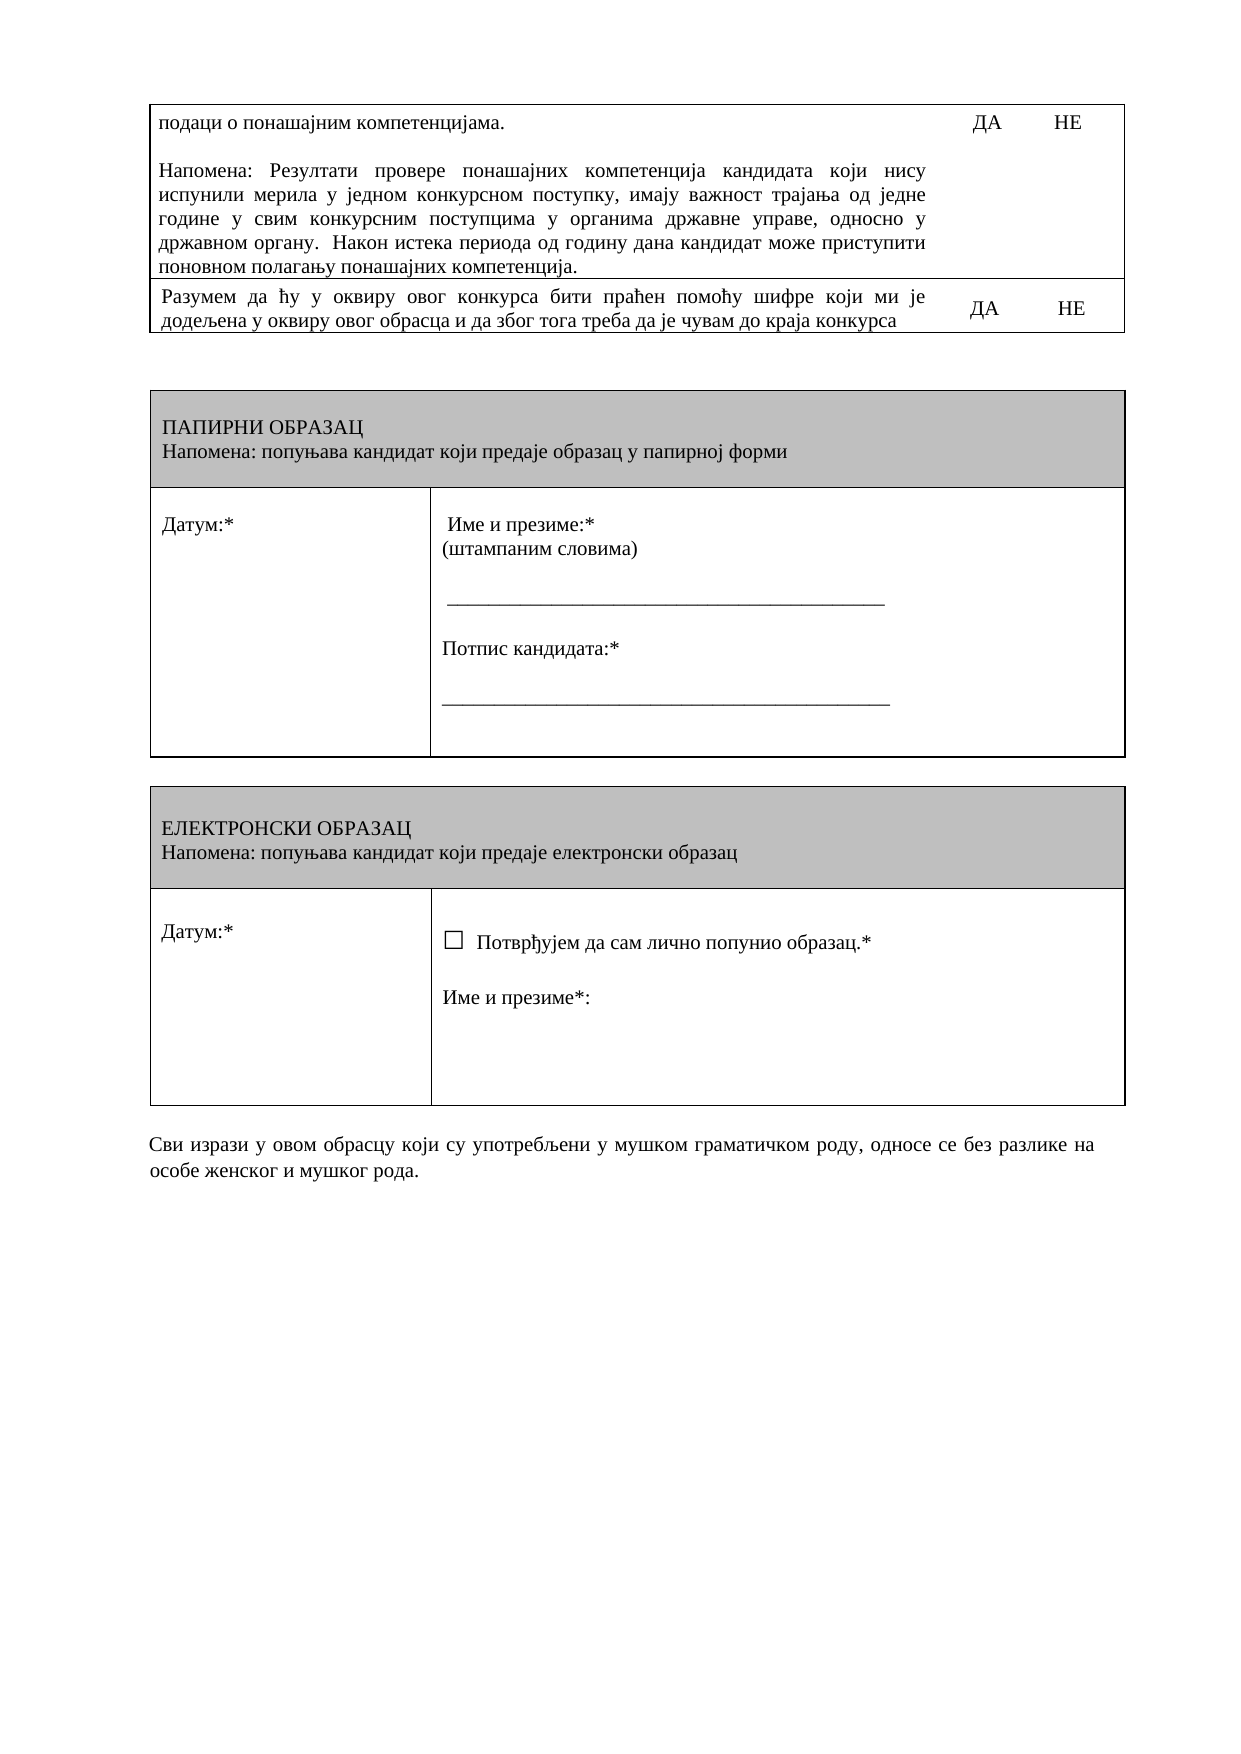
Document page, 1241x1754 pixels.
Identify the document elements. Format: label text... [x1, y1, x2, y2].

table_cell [151, 105, 953, 278]
text Сви изрази у овом обрасцу који су употребљени у мушком граматичком роду, односе се без разлике на особе женског и мушког рода. [148, 1132, 1097, 1182]
table_cell Име и презиме:* (штампаним словима) __________________________________________ Потпис кандидата:* ___________________________________________ [431, 488, 1124, 756]
table_cell Датум:* [151, 488, 430, 756]
table_cell ДА НЕ [953, 105, 1124, 278]
table_cell НЕ [1042, 279, 1124, 332]
table_cell Датум:* [151, 889, 431, 1105]
table_cell Разумем да ћу у оквиру овог конкурса бити праћен помоћу шифре који ми је додељена у оквиру овог обрасца и да због тога треба да је чувам до краја конкурса [151, 279, 953, 332]
table_cell Потврђујем да сам лично попунио образац.* Име и презиме*: [432, 889, 1124, 1105]
table_header ЕЛЕКТРОНСКИ ОБРАЗАЦ Напомена: попуњава кандидат који предаје електронски образац [151, 787, 1124, 888]
table_header ПАПИРНИ ОБРАЗАЦ Напомена: попуњава кандидат који предаје образац у папирној форми [151, 391, 1124, 487]
table_cell ДА [953, 279, 1042, 332]
